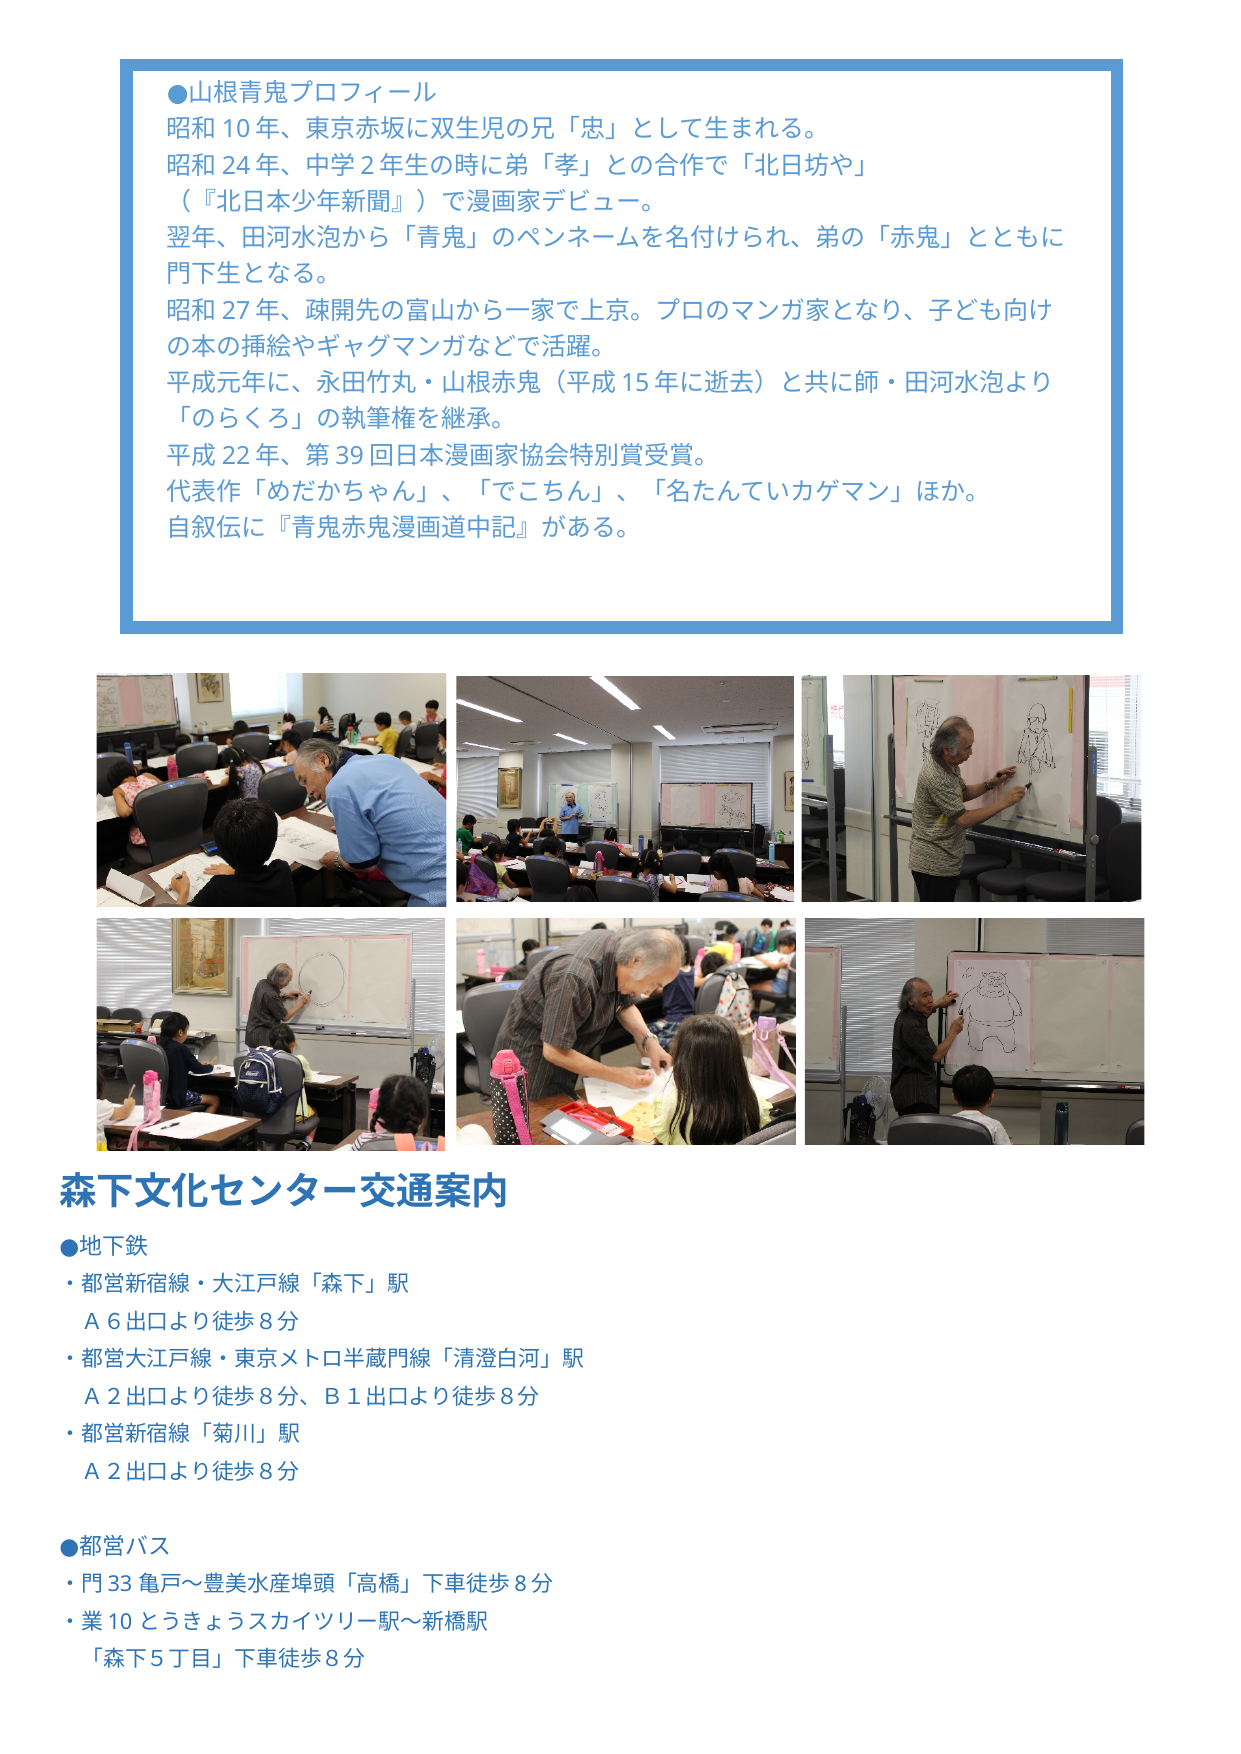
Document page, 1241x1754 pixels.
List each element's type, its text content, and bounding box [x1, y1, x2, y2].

picture [96, 918, 445, 1151]
text Ａ６出口より徒歩８分 [59, 1301, 1167, 1338]
text ・都営大江戸線・東京メトロ半蔵門線「清澄白河」駅 [59, 1338, 1167, 1376]
text Ａ２出口より徒歩８分、Ｂ１出口より徒歩８分 [59, 1376, 1167, 1413]
picture [456, 676, 794, 902]
text ・都営新宿線・大江戸線「森下」駅 [59, 1263, 1167, 1301]
text Ａ２出口より徒歩８分 [59, 1451, 1167, 1488]
picture [96, 673, 447, 907]
picture [804, 918, 1145, 1145]
text 地下鉄 [59, 1226, 1167, 1263]
text 森下文化センター交通案内 [59, 1151, 1167, 1226]
picture [456, 918, 796, 1145]
text 都営バス [59, 1526, 1167, 1563]
text ・門33 亀戸～豊美水産埠頭「高橋」下車徒歩8分 [59, 1563, 1167, 1601]
text ・業10 とうきょうスカイツリー駅～新橋駅 [59, 1601, 1167, 1638]
text ・都営新宿線「菊川」駅 [59, 1413, 1167, 1451]
text 「森下５丁目」下車徒歩８分 [59, 1638, 1167, 1676]
picture [801, 675, 1142, 902]
